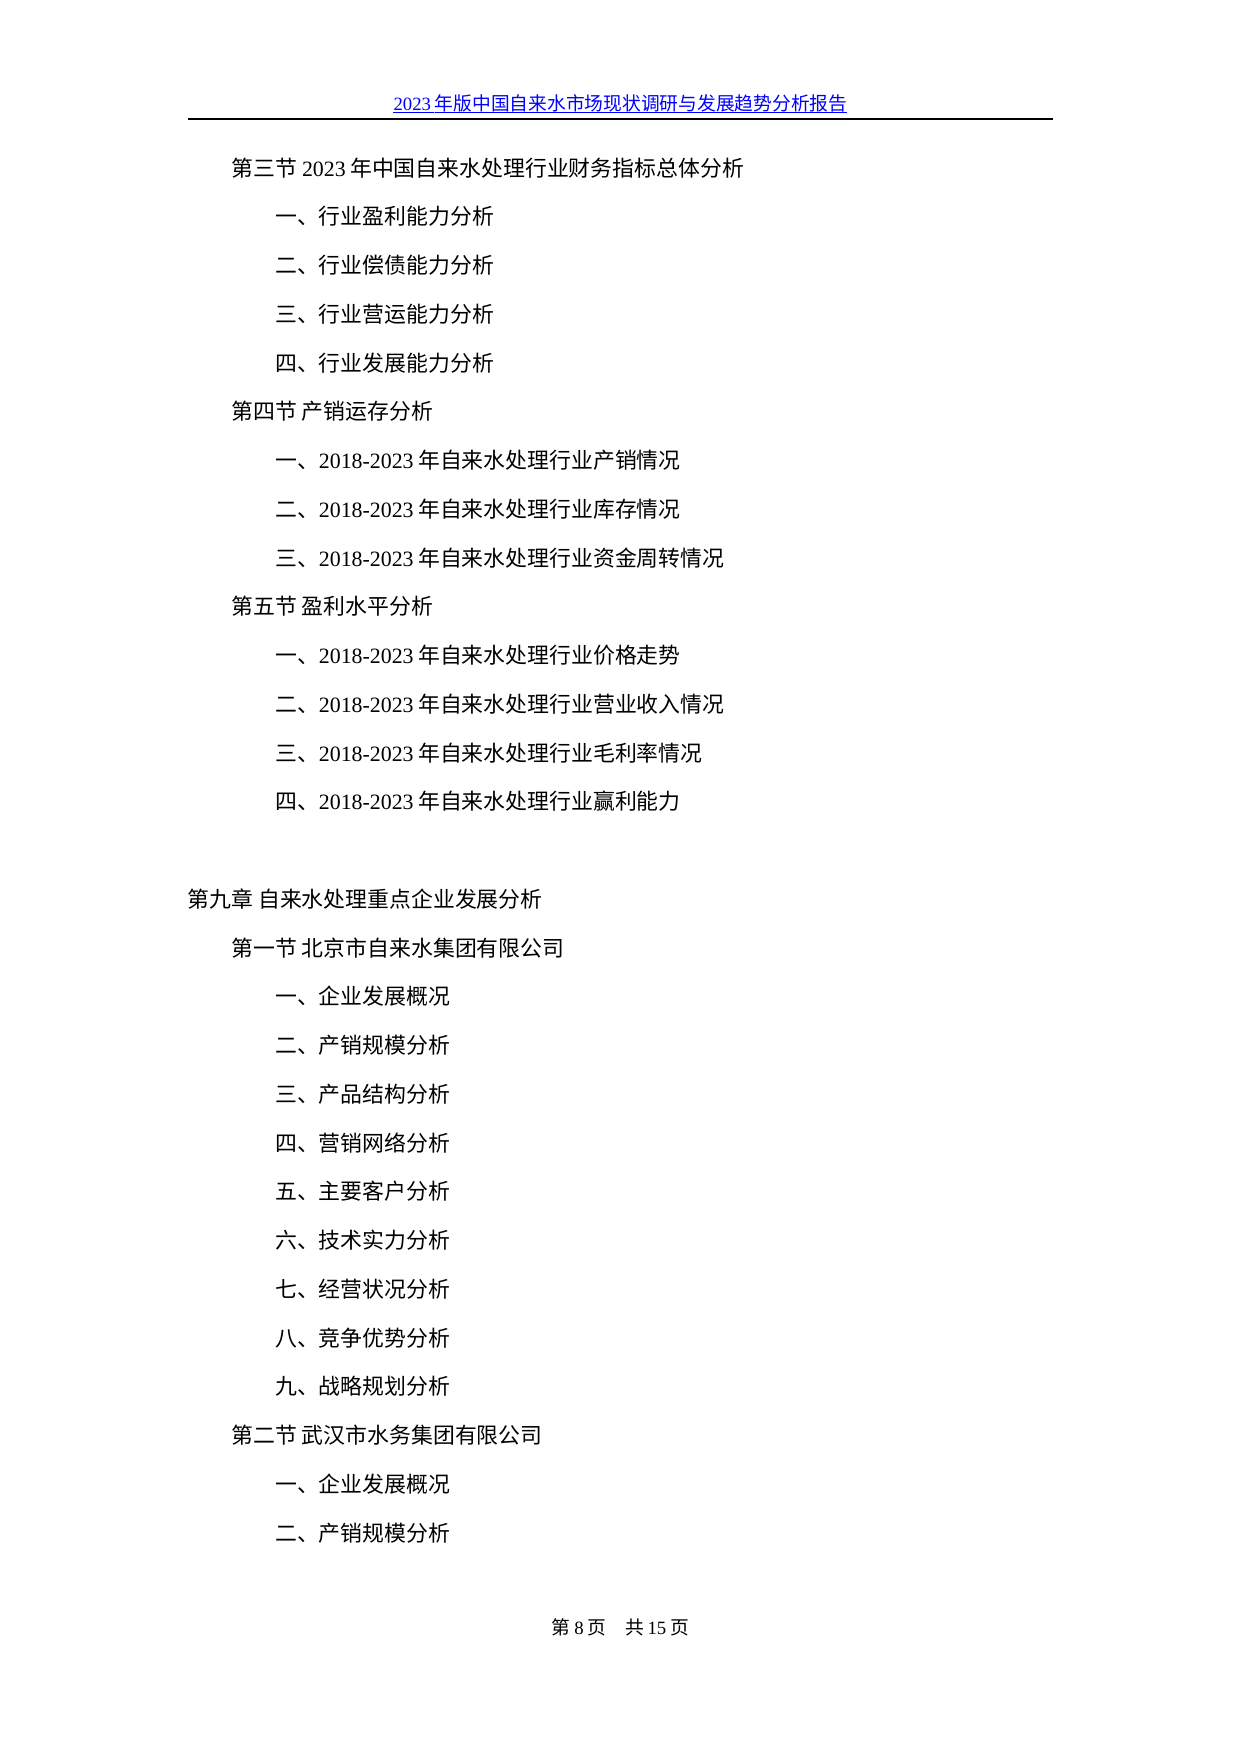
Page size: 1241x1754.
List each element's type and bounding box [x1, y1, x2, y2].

text [187, 150, 1053, 1548]
